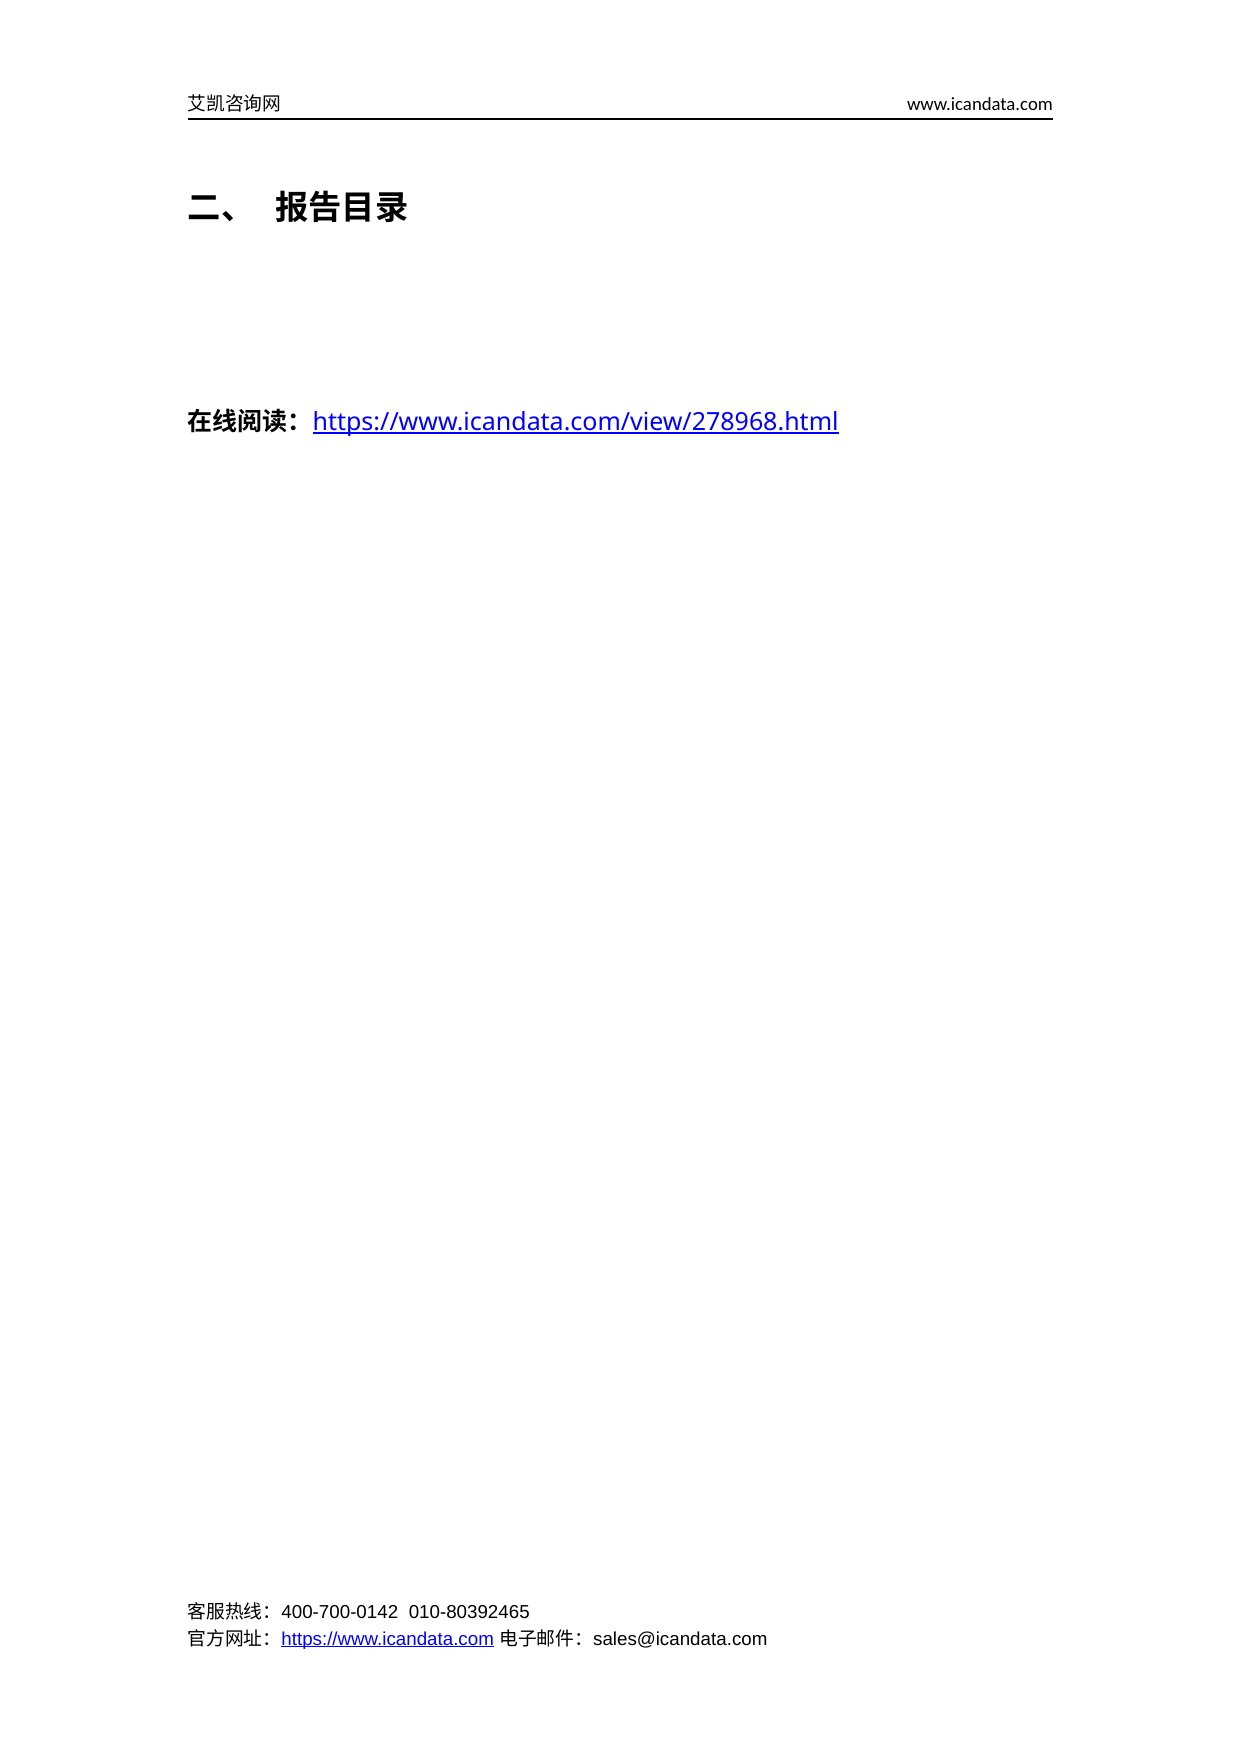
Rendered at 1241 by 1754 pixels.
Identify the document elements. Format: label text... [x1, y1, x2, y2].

text 在线阅读：https://www.icandata.com/view/278968.html [187, 387, 1053, 452]
subtitle 报告目录 [187, 172, 1053, 237]
